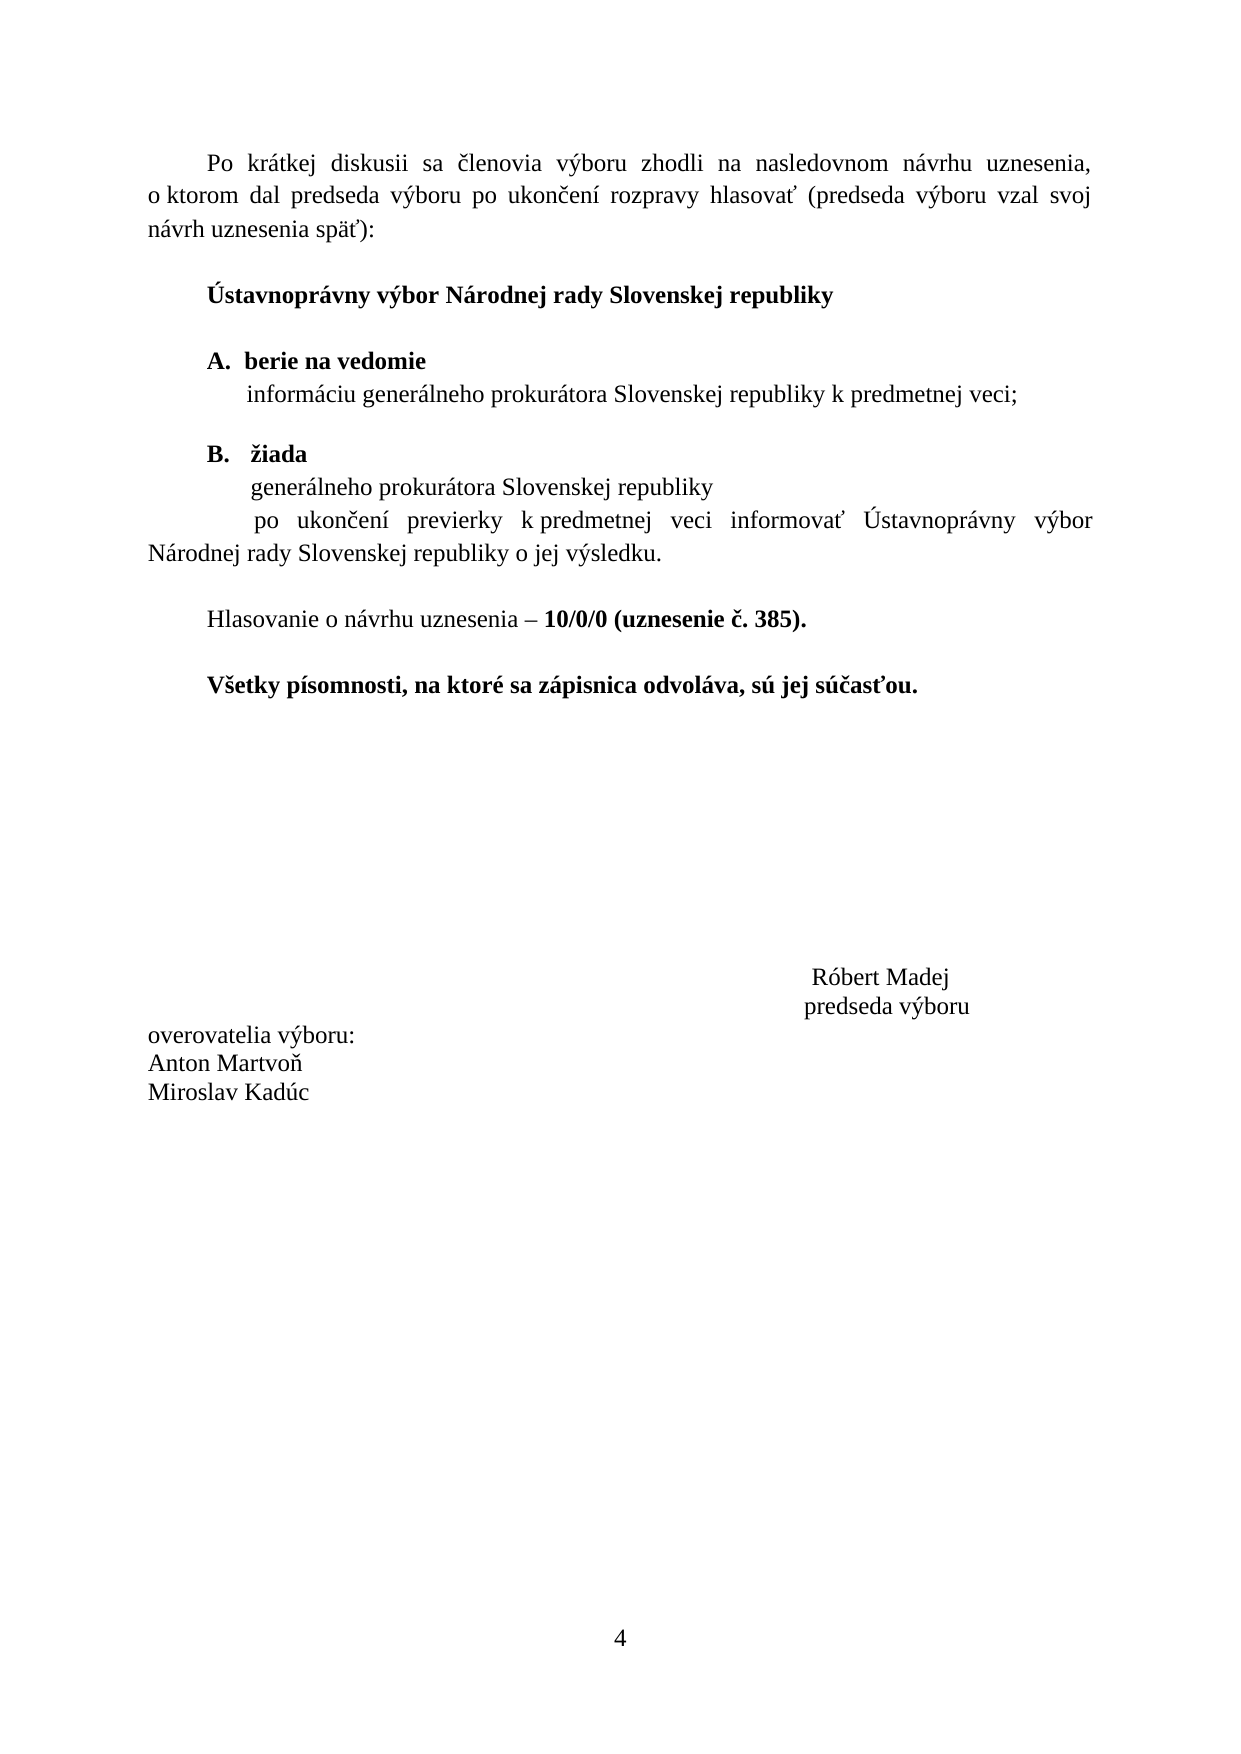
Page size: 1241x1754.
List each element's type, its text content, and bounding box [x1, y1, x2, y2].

text predseda výboru [148, 991, 1093, 1020]
text Po krátkej diskusii sa členovia výboru zhodli na nasledovnom návrhu uznesenia, o ktorom dal predseda výboru po ukončení rozpravy hlasovať (predseda výboru vzal svoj návrh uznesenia späť): [148, 148, 1093, 242]
text generálneho prokurátora Slovenskej republiky [244, 472, 1093, 501]
text Miroslav Kadúc [148, 1077, 1093, 1106]
text Anton Martvoň [148, 1048, 1093, 1077]
list berie na vedomie [207, 346, 1093, 374]
list žiada [207, 439, 1093, 468]
text Róbert Madej [148, 962, 1093, 991]
text overovatelia výboru: [148, 1020, 1093, 1048]
text po ukončení previerky k predmetnej veci informovať Ústavnoprávny výbor Národnej rady Slovenskej republiky o jej výsledku. [148, 505, 1093, 567]
text Hlasovanie o návrhu uznesenia – 10/0/0 (uznesenie č. 385). [148, 604, 1093, 633]
text Všetky písomnosti, na ktoré sa zápisnica odvoláva, sú jej súčasťou. [148, 671, 1093, 699]
text informáciu generálneho prokurátora Slovenskej republiky k predmetnej veci; [148, 379, 1093, 407]
text Ústavnoprávny výbor Národnej rady Slovenskej republiky [148, 280, 1093, 308]
